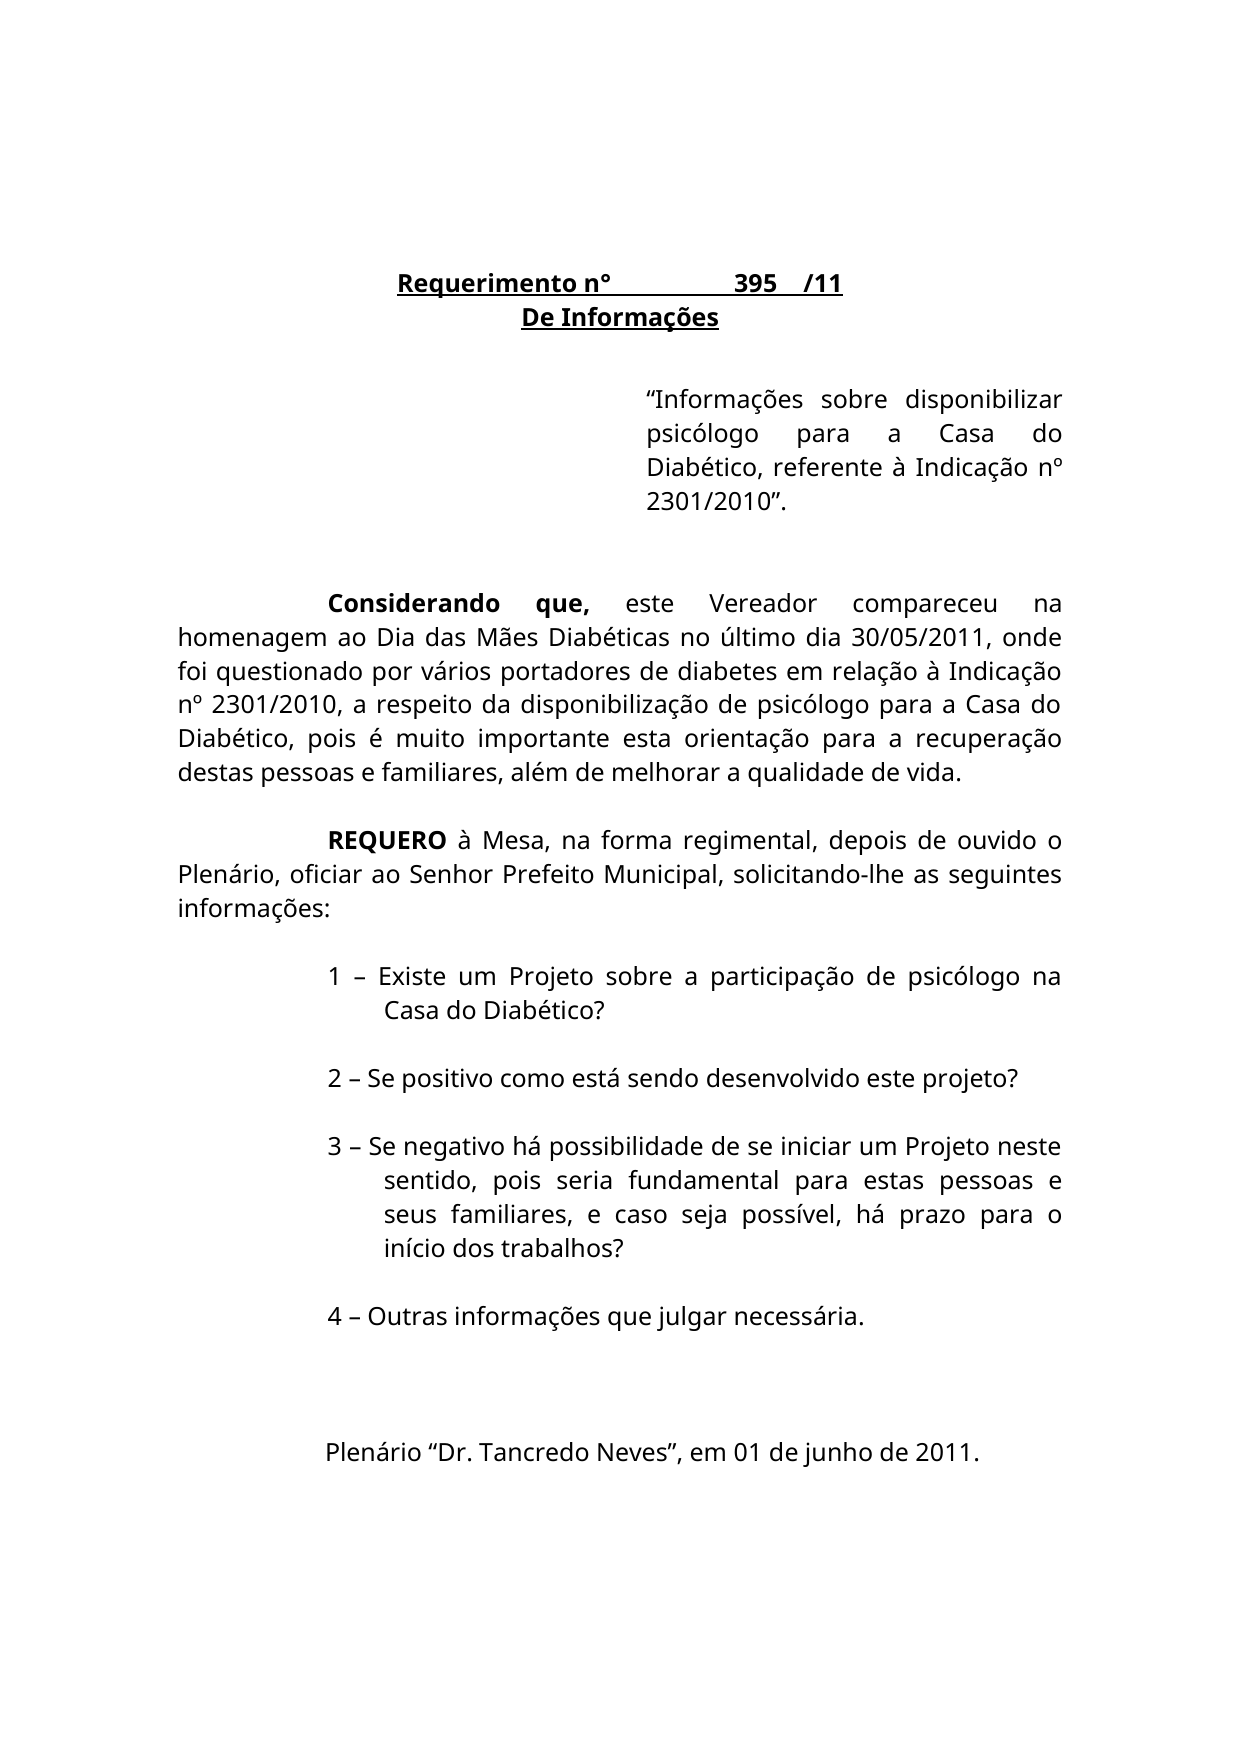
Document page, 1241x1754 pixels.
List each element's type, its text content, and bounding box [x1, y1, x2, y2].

text 1 – Existe um Projeto sobre a participação de psicólogo na Casa do Diabético? [327, 959, 1063, 1027]
text 3 – Se negativo há possibilidade de se iniciar um Projeto neste sentido, pois seria fundamental para estas pessoas e seus familiares, e caso seja possível, há prazo para o início dos trabalhos? [327, 1129, 1063, 1265]
text Plenário “Dr. Tancredo Neves”, em 01 de junho de 2011. [251, 1434, 1063, 1468]
title Requerimento n° 395 /11 [177, 266, 1063, 300]
text 2 – Se positivo como está sendo desenvolvido este projeto? [327, 1061, 1063, 1095]
text Considerando que, este Vereador compareceu na homenagem ao Dia das Mães Diabéticas no último dia 30/05/2011, onde foi questionado por vários portadores de diabetes em relação à Indicação nº 2301/2010, a respeito da disponibilização de psicólogo para a Casa do Diabético, pois é muito importante esta orientação para a recuperação destas pessoas e familiares, além de melhorar a qualidade de vida. [177, 586, 1063, 789]
text REQUERO à Mesa, na forma regimental, depois de ouvido o Plenário, oficiar ao Senhor Prefeito Municipal, solicitando-lhe as seguintes informações: [177, 823, 1063, 925]
text 4 – Outras informações que julgar necessária. [327, 1299, 1063, 1333]
subtitle De Informações [177, 300, 1063, 334]
text “Informações sobre disponibilizar psicólogo para a Casa do Diabético, referente à Indicação nº 2301/2010”. [646, 382, 1063, 518]
